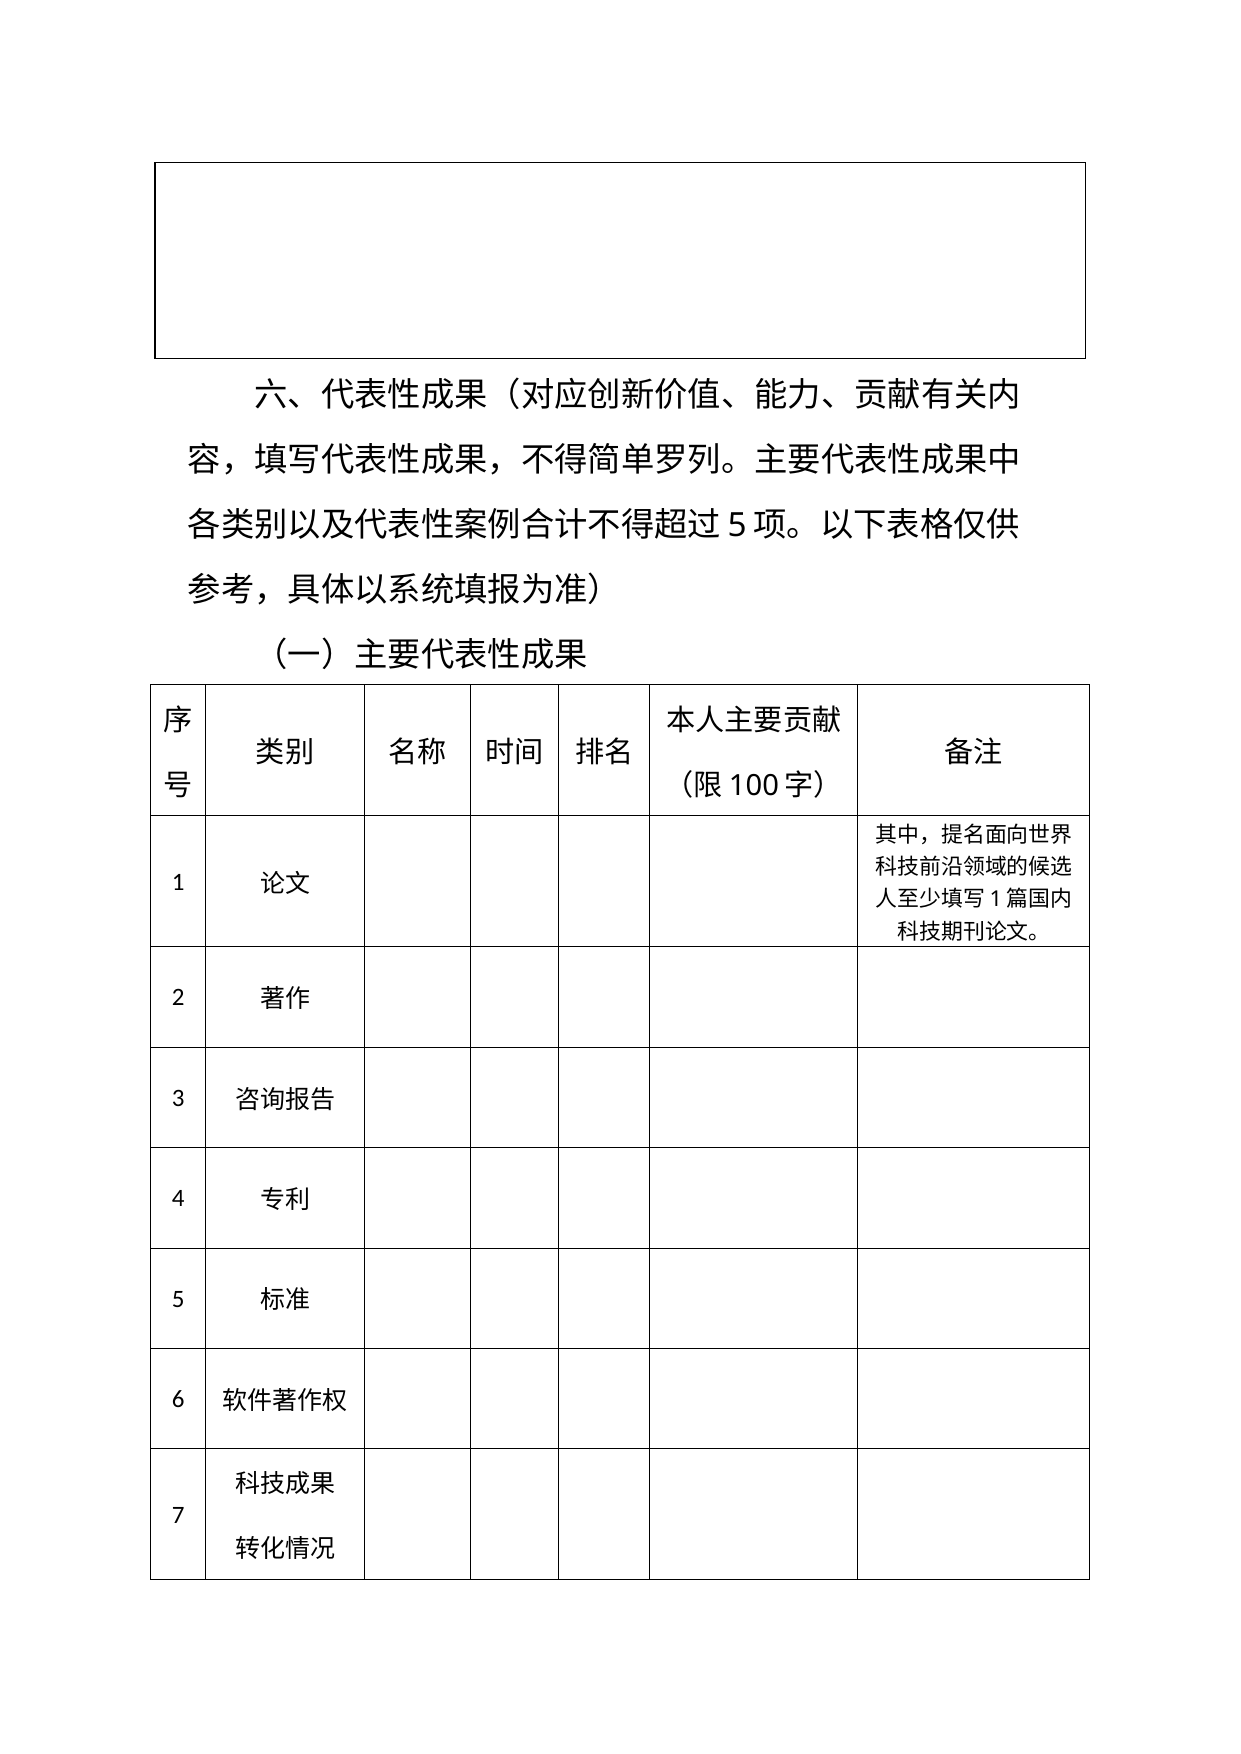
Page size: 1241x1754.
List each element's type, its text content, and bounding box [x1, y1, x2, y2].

table_cell 论文 [206, 816, 364, 946]
table_cell [365, 947, 470, 1047]
table_header 排名 [559, 685, 649, 815]
table_cell [471, 947, 558, 1047]
table_cell [858, 1349, 1089, 1448]
table_cell 专利 [206, 1148, 364, 1247]
table_cell [471, 816, 558, 946]
table_cell 咨询报告 [206, 1048, 364, 1147]
table_cell [471, 1148, 558, 1247]
table_header 时间 [471, 685, 558, 815]
text （一）主要代表性成果 [187, 619, 1053, 684]
table_cell [650, 1449, 857, 1579]
table_cell [650, 1048, 857, 1147]
table_cell [365, 816, 470, 946]
table_cell [471, 1048, 558, 1147]
table_cell [559, 947, 649, 1047]
table_cell 软件著作权 [206, 1349, 364, 1448]
table_cell [365, 1148, 470, 1247]
table_cell 其中，提名面向世界科技前沿领域的候选人至少填写1篇国内科技期刊论文。 [858, 816, 1089, 946]
table_cell [365, 1048, 470, 1147]
table_cell 7 [151, 1449, 205, 1579]
table_cell 著作 [206, 947, 364, 1047]
table_cell [365, 1249, 470, 1348]
table_cell [650, 1148, 857, 1247]
table_cell [559, 1449, 649, 1579]
table_cell 标准 [206, 1249, 364, 1348]
table_cell 3 [151, 1048, 205, 1147]
table_cell [471, 1249, 558, 1348]
table_header 名称 [365, 685, 470, 815]
table_cell [365, 1349, 470, 1448]
table_cell [858, 1048, 1089, 1147]
table_cell [858, 1449, 1089, 1579]
table_header 类别 [206, 685, 364, 815]
table_cell [650, 816, 857, 946]
table_header 备注 [858, 685, 1089, 815]
table_cell 2 [151, 947, 205, 1047]
table_cell 1 [151, 816, 205, 946]
table_cell 5 [151, 1249, 205, 1348]
table_cell [650, 947, 857, 1047]
table_cell [559, 1349, 649, 1448]
table_cell [559, 816, 649, 946]
table_cell 4 [151, 1148, 205, 1247]
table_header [156, 163, 1085, 358]
table_header 序号 [151, 685, 205, 815]
table_cell [559, 1148, 649, 1247]
table_cell [559, 1249, 649, 1348]
table_header 本人主要贡献 （限100字） [650, 685, 857, 815]
table_cell [858, 1249, 1089, 1348]
table_cell [365, 1449, 470, 1579]
table_cell [471, 1449, 558, 1579]
table_cell 科技成果 转化情况 [206, 1449, 364, 1579]
table_cell 6 [151, 1349, 205, 1448]
text 六、代表性成果（对应创新价值、能力、贡献有关内容，填写代表性成果，不得简单罗列。主要代表性成果中各类别以及代表性案例合计不得超过5项。以下表格仅供参考，具体以系统填报为准） [187, 359, 1053, 619]
table_cell [559, 1048, 649, 1147]
table_cell [858, 1148, 1089, 1247]
table_cell [650, 1249, 857, 1348]
table_cell [471, 1349, 558, 1448]
table_cell [650, 1349, 857, 1448]
table_cell [858, 947, 1089, 1047]
